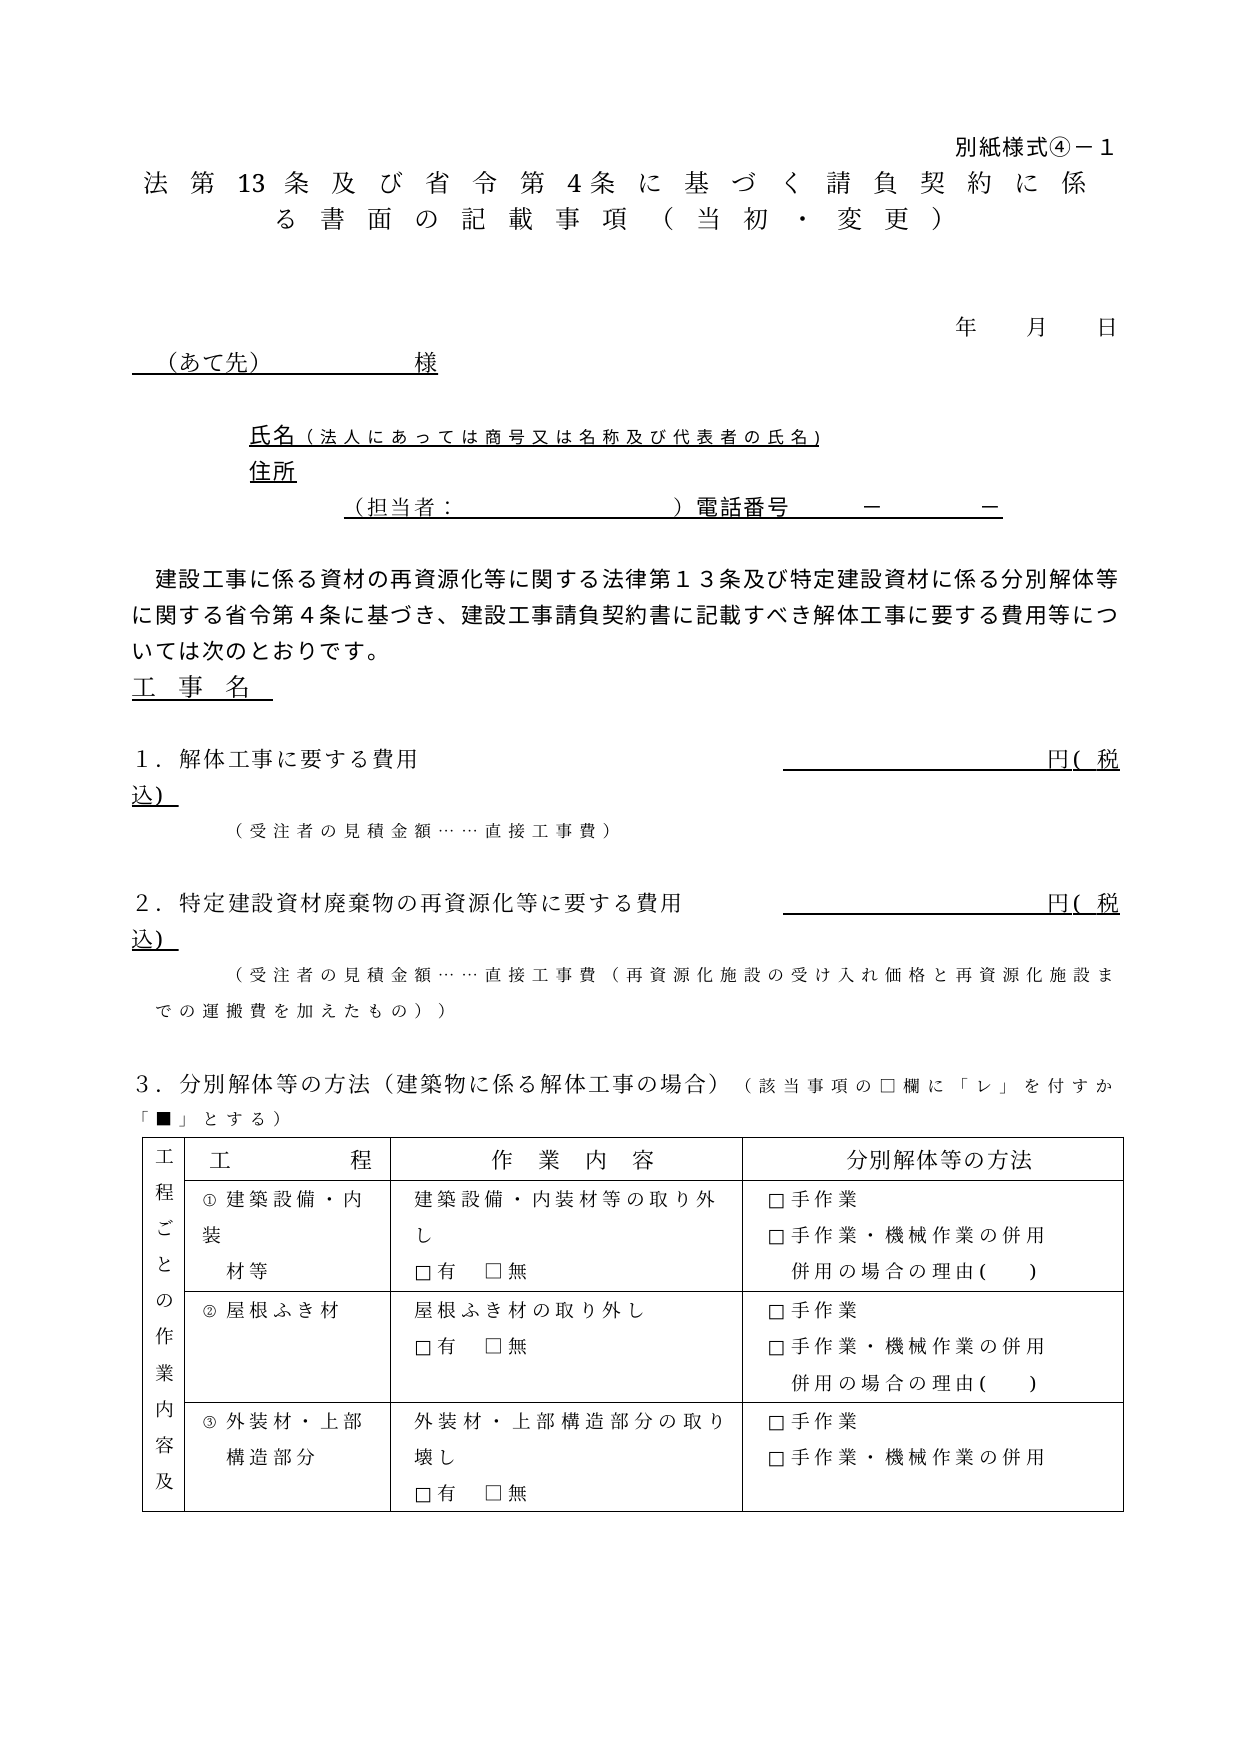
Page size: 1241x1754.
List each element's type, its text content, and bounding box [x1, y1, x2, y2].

table_cell 外装材・上部構造部分の取り壊し □有 □無 [391, 1403, 742, 1511]
text （受注者の見積金額……直接工事費（再資源化施設の受け入れ価格と再資源化施設までの運搬費を加えたもの）） [132, 956, 1120, 1028]
table_cell 建築設備・内装材等の取り外し □有 □無 [391, 1181, 742, 1291]
table_cell ②屋根ふき材 [185, 1292, 390, 1402]
table_header 工程ごとの作業内容及び解体等の方法 [143, 1138, 184, 1511]
text 法第13条及び省令第4条に基づく請負契約に係る書面の記載事項（当初・変更） [132, 163, 1120, 236]
table_cell ①建築設備・内装 材等 [185, 1181, 390, 1291]
text １．解体工事に要する費用 円(税込) [132, 740, 1120, 812]
table_header 工 程 [185, 1138, 390, 1180]
table_cell □手作業 □手作業・機械作業の併用 併用の場合の理由( ) [743, 1181, 1123, 1291]
table_header 分別解体等の方法 [743, 1138, 1123, 1180]
text 別紙様式④－１ [132, 127, 1120, 163]
table_cell 屋根ふき材の取り外し □有 □無 [391, 1292, 742, 1402]
text 工事名 [132, 668, 1120, 704]
table_cell ③外装材・上部 構造部分 [185, 1403, 390, 1511]
text 年 月 日 [132, 308, 1120, 344]
text （あて先） 様 [132, 344, 1120, 380]
text 建設工事に係る資材の再資源化等に関する法律第１３条及び特定建設資材に係る分別解体等に関する省令第４条に基づき、建設工事請負契約書に記載すべき解体工事に要する費用等については次のとおりです。 [132, 560, 1120, 668]
text 住所 [132, 452, 1120, 488]
table_cell □手作業 □手作業・機械作業の併用 併用の場合の理由( ) [743, 1292, 1123, 1402]
table_header 作 業 内 容 [391, 1138, 742, 1180]
text ２．特定建設資材廃棄物の再資源化等に要する費用 円(税込) [132, 884, 1120, 956]
text 氏名（法人にあっては商号又は名称及び代表者の氏名) [132, 416, 1120, 452]
text ３．分別解体等の方法（建築物に係る解体工事の場合）（該当事項の□欄に「レ」を付すか「■」とする） [132, 1064, 1120, 1137]
text （受注者の見積金額……直接工事費） [132, 812, 1120, 848]
text （担当者： ）電話番号 － － [132, 488, 1120, 524]
table_cell □手作業 □手作業・機械作業の併用 [743, 1403, 1123, 1511]
